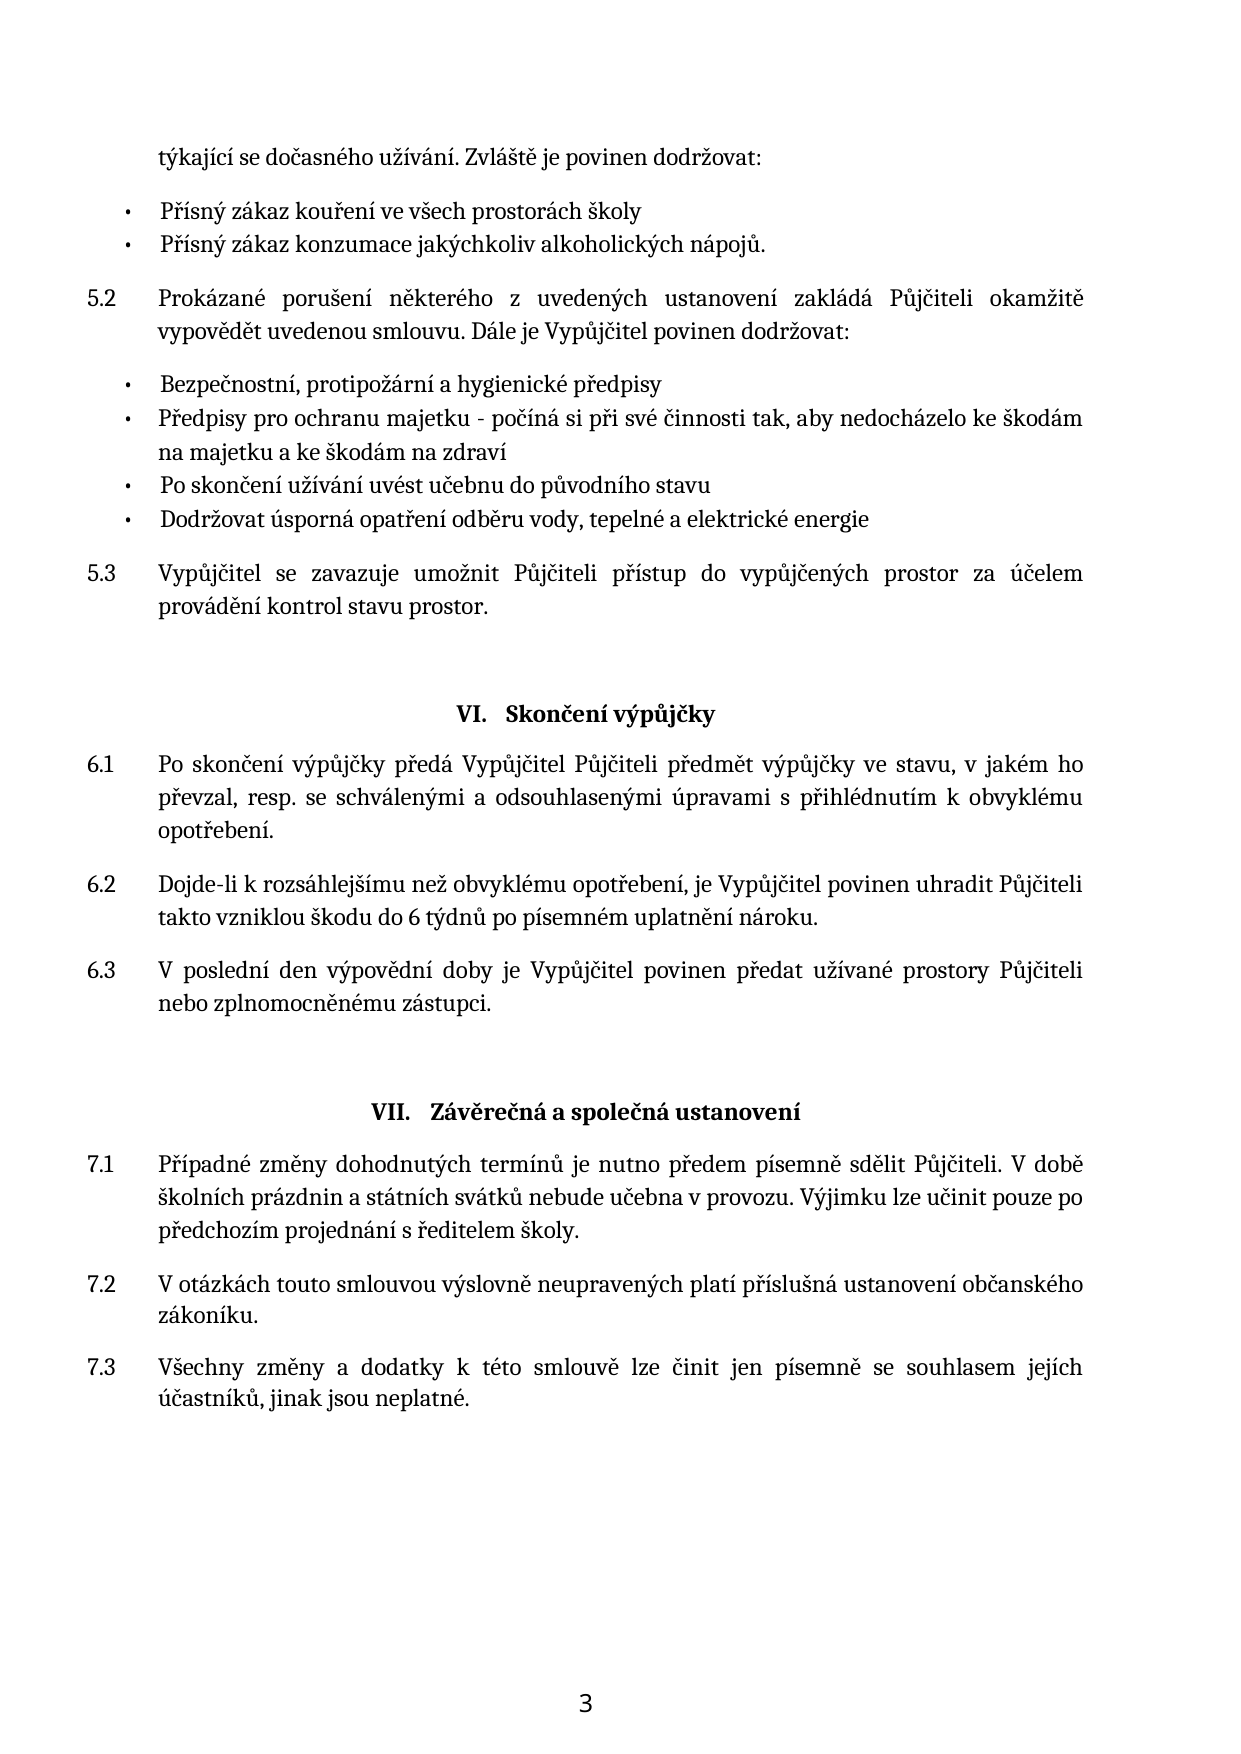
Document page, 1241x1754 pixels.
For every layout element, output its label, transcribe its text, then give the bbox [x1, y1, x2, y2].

list Bezpečnostní, protipožární a hygienické předpisy [87, 370, 1084, 399]
list Po skončení výpůjčky předá Vypůjčitel Půjčiteli předmět výpůjčky ve stavu, v jakém ho převzal, resp. se schválenými a odsouhlasenými úpravami s přihlédnutím k obvyklému opotřebení. [87, 749, 1084, 844]
list Přísný zákaz konzumace jakýchkoliv alkoholických nápojů. [87, 230, 1084, 258]
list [87, 143, 1084, 172]
list Prokázané porušení některého z uvedených ustanovení zakládá Půjčiteli okamžitě vypovědět uvedenou smlouvu. Dále je Vypůjčitel povinen dodržovat: [87, 283, 1084, 345]
list Závěrečná a společná ustanovení [87, 1097, 1084, 1126]
list Přísný zákaz kouření ve všech prostorách školy [87, 197, 1084, 225]
list Dodržovat úsporná opatření odběru vody, tepelné a elektrické energie [87, 504, 1084, 533]
list Skončení výpůjčky [87, 700, 1084, 729]
list Vypůjčitel se zavazuje umožnit Půjčiteli přístup do vypůjčených prostor za účelem provádění kontrol stavu prostor. [87, 559, 1084, 621]
list Předpisy pro ochranu majetku - počíná si při své činnosti tak, aby nedocházelo ke škodám na majetku a ke škodám na zdraví [122, 404, 1084, 466]
list V poslední den výpovědní doby je Vypůjčitel povinen předat užívané prostory Půjčiteli nebo zplnomocněnému zástupci. [87, 956, 1084, 1018]
list Po skončení užívání uvést učebnu do původního stavu [87, 471, 1084, 500]
list Všechny změny a dodatky k této smlouvě lze činit jen písemně se souhlasem jejích účastníků, jinak jsou neplatné. [87, 1353, 1084, 1413]
list Dojde-li k rozsáhlejšímu než obvyklému opotřebení, je Vypůjčitel povinen uhradit Půjčiteli takto vzniklou škodu do 6 týdnů po písemném uplatnění nároku. [87, 869, 1084, 931]
list V otázkách touto smlouvou výslovně neupravených platí příslušná ustanovení občanského zákoníku. [87, 1270, 1084, 1330]
list Případné změny dohodnutých termínů je nutno předem písemně sdělit Půjčiteli. V době školních prázdnin a státních svátků nebude učebna v provozu. Výjimku lze učinit pouze po předchozím projednání s ředitelem školy. [87, 1150, 1084, 1244]
